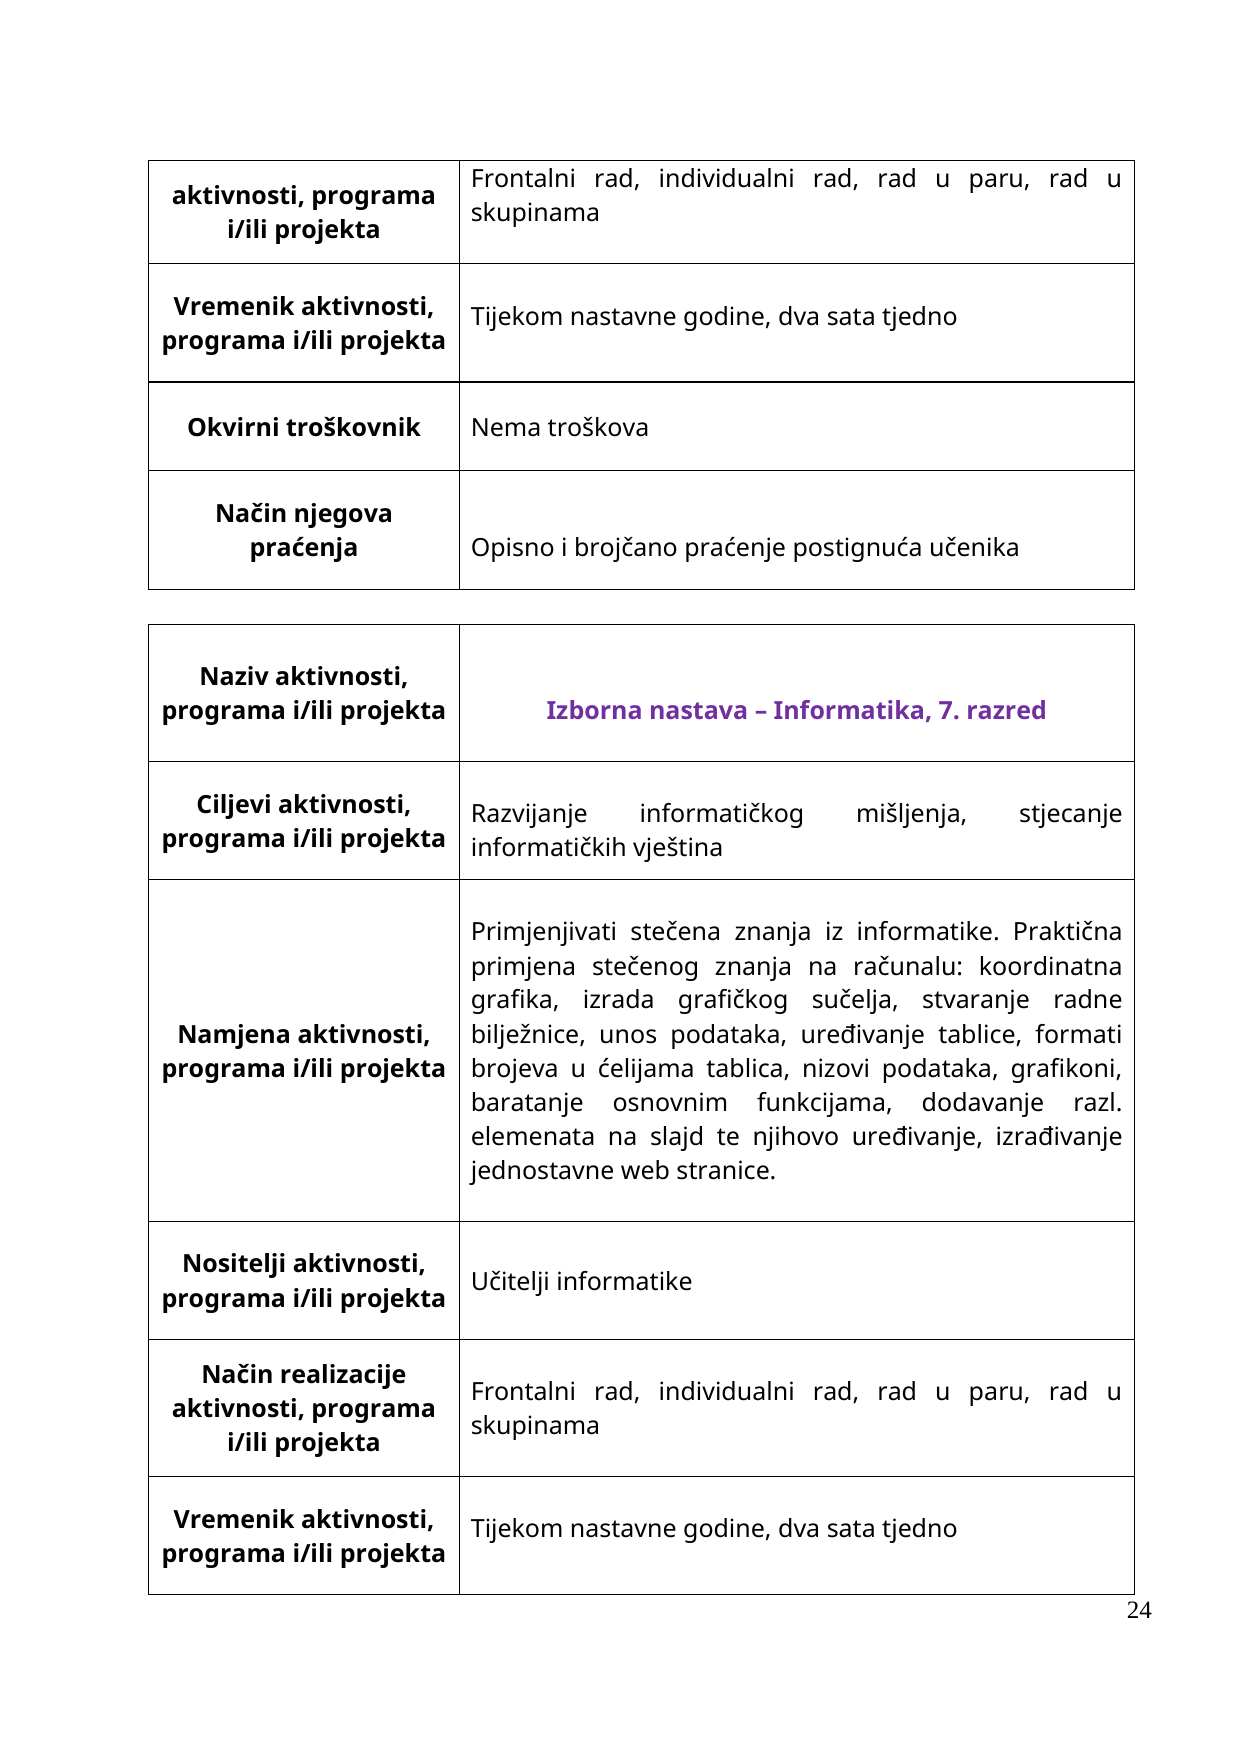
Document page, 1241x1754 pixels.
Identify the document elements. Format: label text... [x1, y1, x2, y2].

table_header Izborna nastava – Informatika, 7. razred [460, 625, 1134, 761]
table_cell Nema troškova [460, 383, 1134, 470]
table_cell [460, 161, 1134, 263]
table_cell Razvijanje informatičkog mišljenja, stjecanje informatičkih vještina [460, 762, 1134, 879]
table_cell Ciljevi aktivnosti, programa i/ili projekta [149, 762, 459, 879]
table_cell Tijekom nastavne godine, dva sata tjedno [460, 264, 1134, 381]
table_cell Opisno i brojčano praćenje postignuća učenika [460, 471, 1134, 588]
table_cell Tijekom nastavne godine, dva sata tjedno [460, 1477, 1134, 1594]
table_cell Okvirni troškovnik [149, 383, 459, 470]
table_cell Način realizacije aktivnosti, programa i/ili projekta [149, 1340, 459, 1476]
table_cell Način njegova praćenja [149, 471, 459, 588]
table_cell Vremenik aktivnosti, programa i/ili projekta [149, 1477, 459, 1594]
table_cell Učitelji informatike [460, 1222, 1134, 1339]
table_cell Frontalni rad, individualni rad, rad u paru, rad u skupinama [460, 1340, 1134, 1476]
table_cell Vremenik aktivnosti, programa i/ili projekta [149, 264, 459, 381]
table_cell Nositelji aktivnosti, programa i/ili projekta [149, 1222, 459, 1339]
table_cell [149, 161, 459, 263]
table_header Naziv aktivnosti, programa i/ili projekta [149, 625, 459, 761]
table_cell Namjena aktivnosti, programa i/ili projekta [149, 880, 459, 1221]
table_cell Primjenjivati stečena znanja iz informatike. Praktična primjena stečenog znanja na računalu: koordinatna grafika, izrada grafičkog sučelja, stvaranje radne bilježnice, unos podataka, uređivanje tablice, formati brojeva u ćelijama tablica, nizovi podataka, grafikoni, baratanje osnovnim funkcijama, dodavanje razl. elemenata na slajd te njihovo uređivanje, izrađivanje jednostavne web stranice. [460, 880, 1134, 1221]
